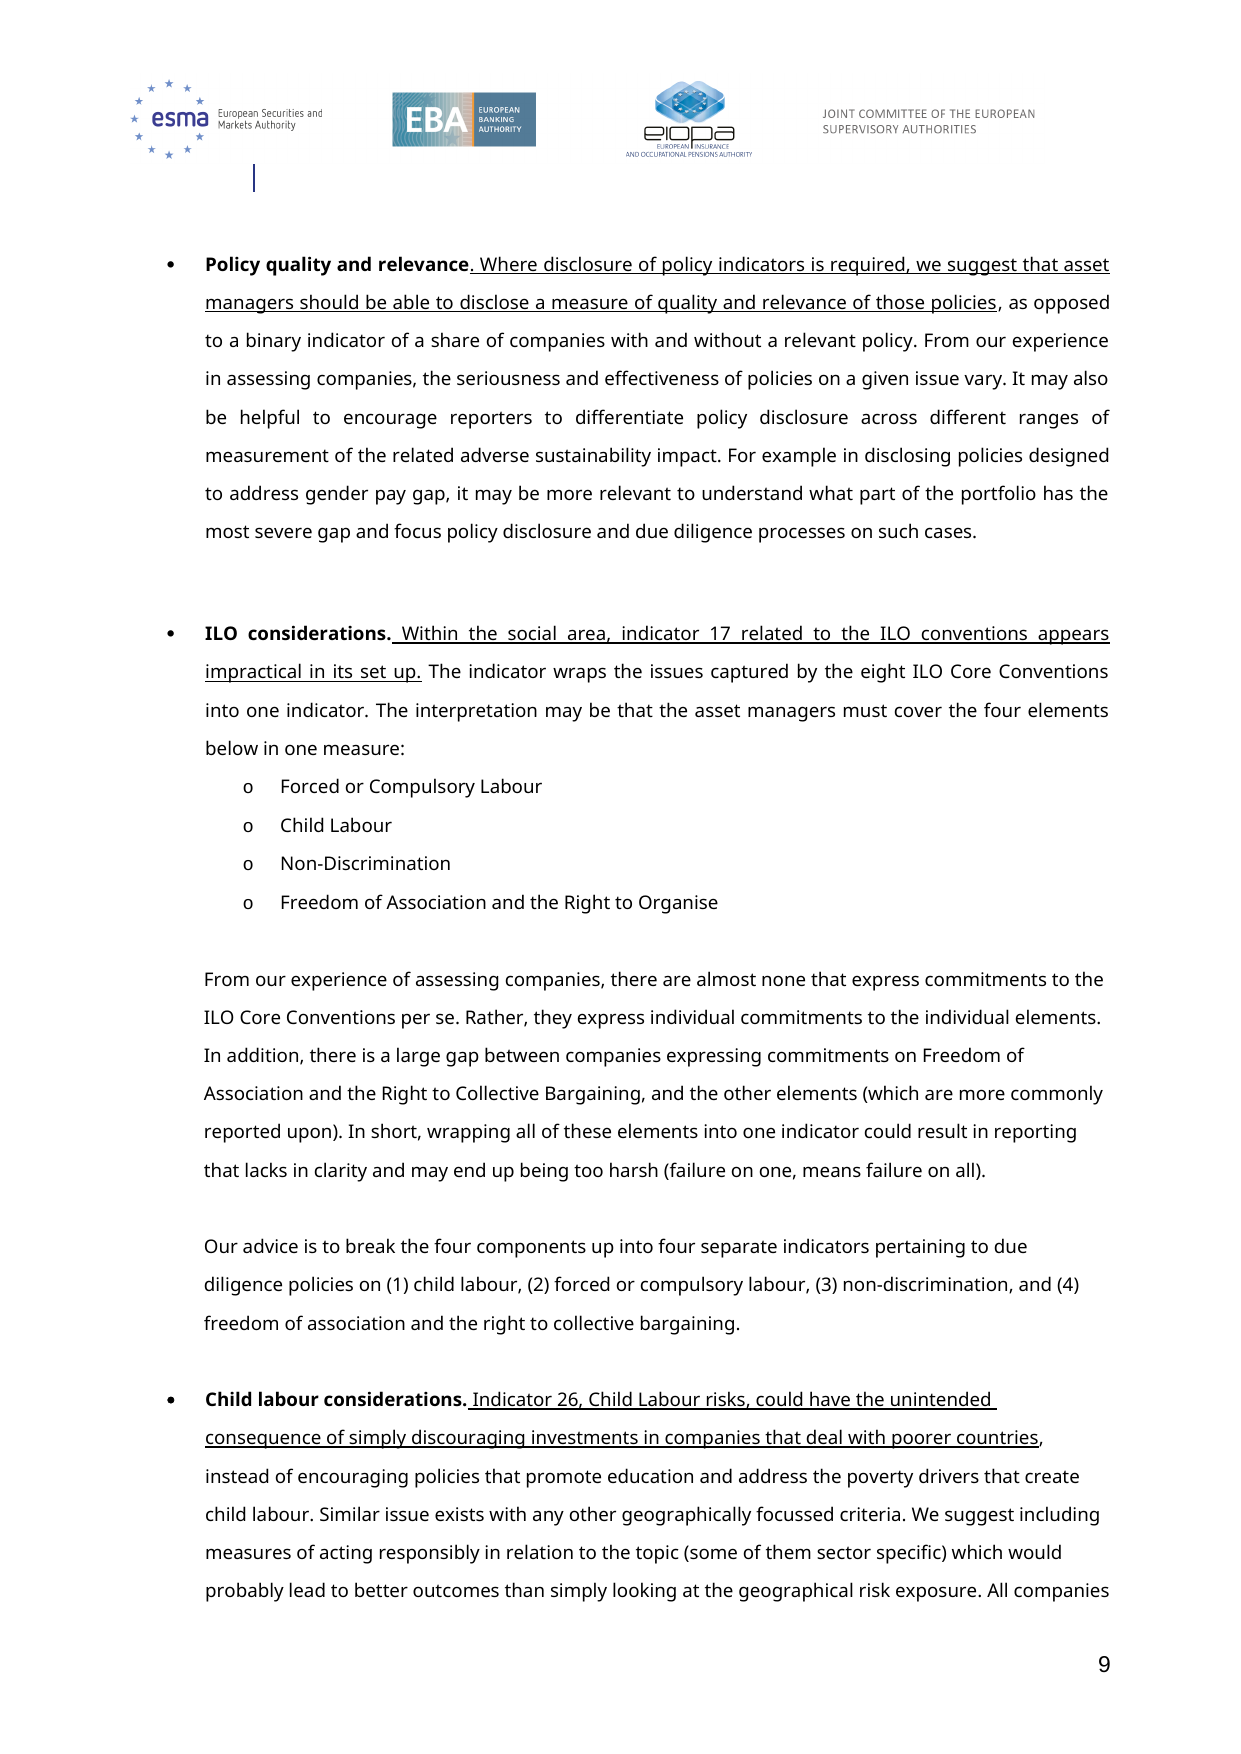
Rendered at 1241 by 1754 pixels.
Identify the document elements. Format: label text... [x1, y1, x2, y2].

text From our experience of assessing companies, there are almost none that express commitments to the ILO Core Conventions per se. Rather, they express individual commitments to the individual elements. In addition, there is a large gap between companies expressing commitments on Freedom of Association and the Right to Collective Bargaining, and the other elements (which are more commonly reported upon). In short, wrapping all of these elements into one indicator could result in reporting that lacks in clarity and may end up being too harsh (failure on one, means failure on all). [204, 966, 1110, 1183]
list Forced or Compulsory Labour [242, 773, 1110, 799]
text Our advice is to break the four components up into four separate indicators pertaining to due diligence policies on (1) child labour, (2) forced or compulsory labour, (3) non-discrimination, and (4) freedom of association and the right to collective bargaining. [204, 1233, 1110, 1336]
list ILO considerations. Within the social area, indicator 17 related to the ILO conventions appears impractical in its set up. The indicator wraps the issues captured by the eight ILO Core Conventions into one indicator. The interpretation may be that the asset managers must cover the four elements below in one measure: [167, 621, 1110, 761]
list Policy quality and relevance. Where disclosure of policy indicators is required, we suggest that asset managers should be able to disclose a measure of quality and relevance of those policies, as opposed to a binary indicator of a share of companies with and without a relevant policy. From our experience in assessing companies, the seriousness and effectiveness of policies on a given issue vary. It may also be helpful to encourage reporters to differentiate policy disclosure across different ranges of measurement of the related adverse sustainability impact. For example in disclosing policies designed to address gender pay gap, it may be more relevant to understand what part of the portfolio has the most severe gap and focus policy disclosure and due diligence processes on such cases. [167, 251, 1110, 544]
list Freedom of Association and the Right to Organise [242, 889, 1110, 915]
picture [129, 73, 1045, 164]
list Child Labour [242, 812, 1110, 838]
list Non-Discrimination [242, 851, 1110, 876]
